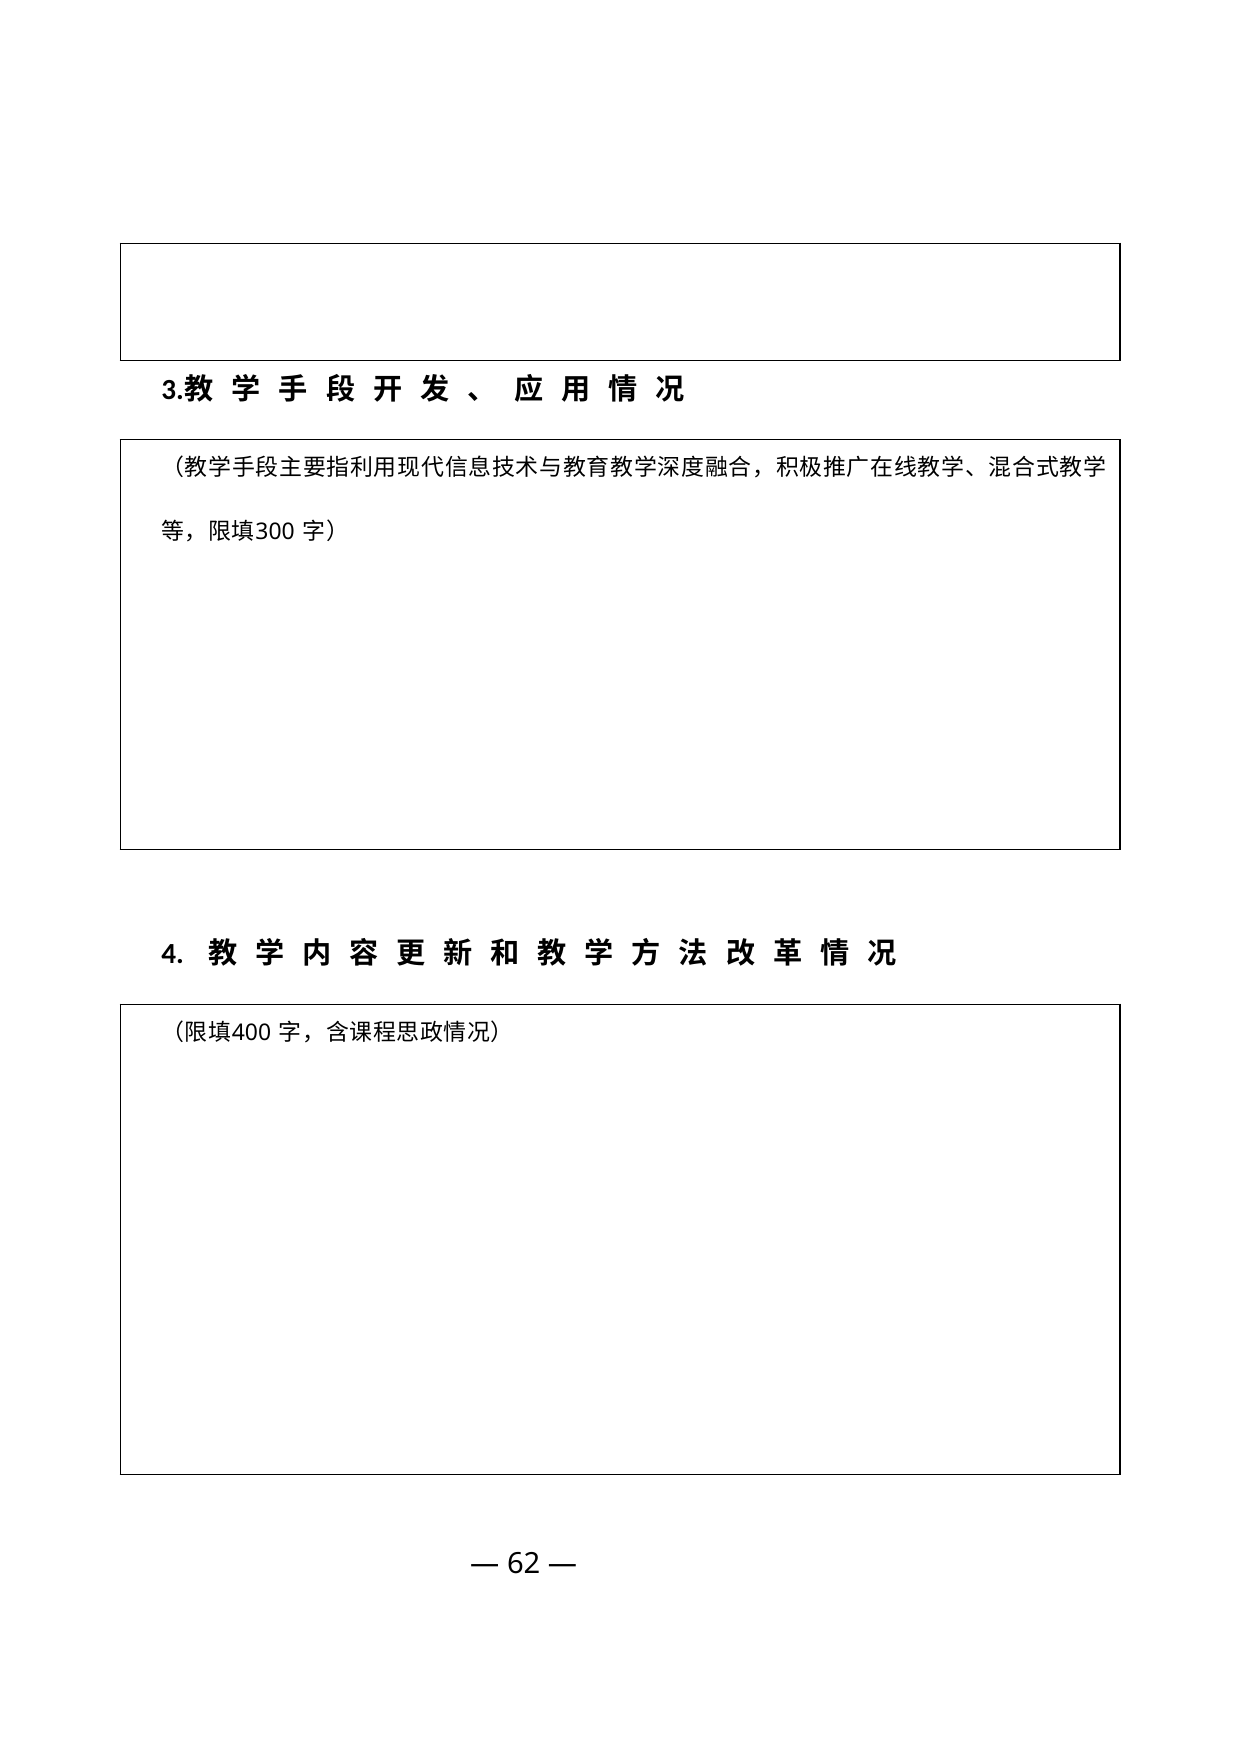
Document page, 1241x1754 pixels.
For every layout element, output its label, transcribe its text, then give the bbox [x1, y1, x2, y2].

text 3.教学手段开发、应用情况 [161, 361, 1079, 412]
table_header （教学手段主要指利用现代信息技术与教育教学深度融合，积极推广在线教学、混合式教学等，限填300字） [121, 440, 1119, 848]
table_header （限填400字，含课程思政情况） [121, 1005, 1119, 1474]
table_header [121, 244, 1119, 360]
text 4. 教学内容更新和教学方法改革情况 [161, 926, 1079, 977]
